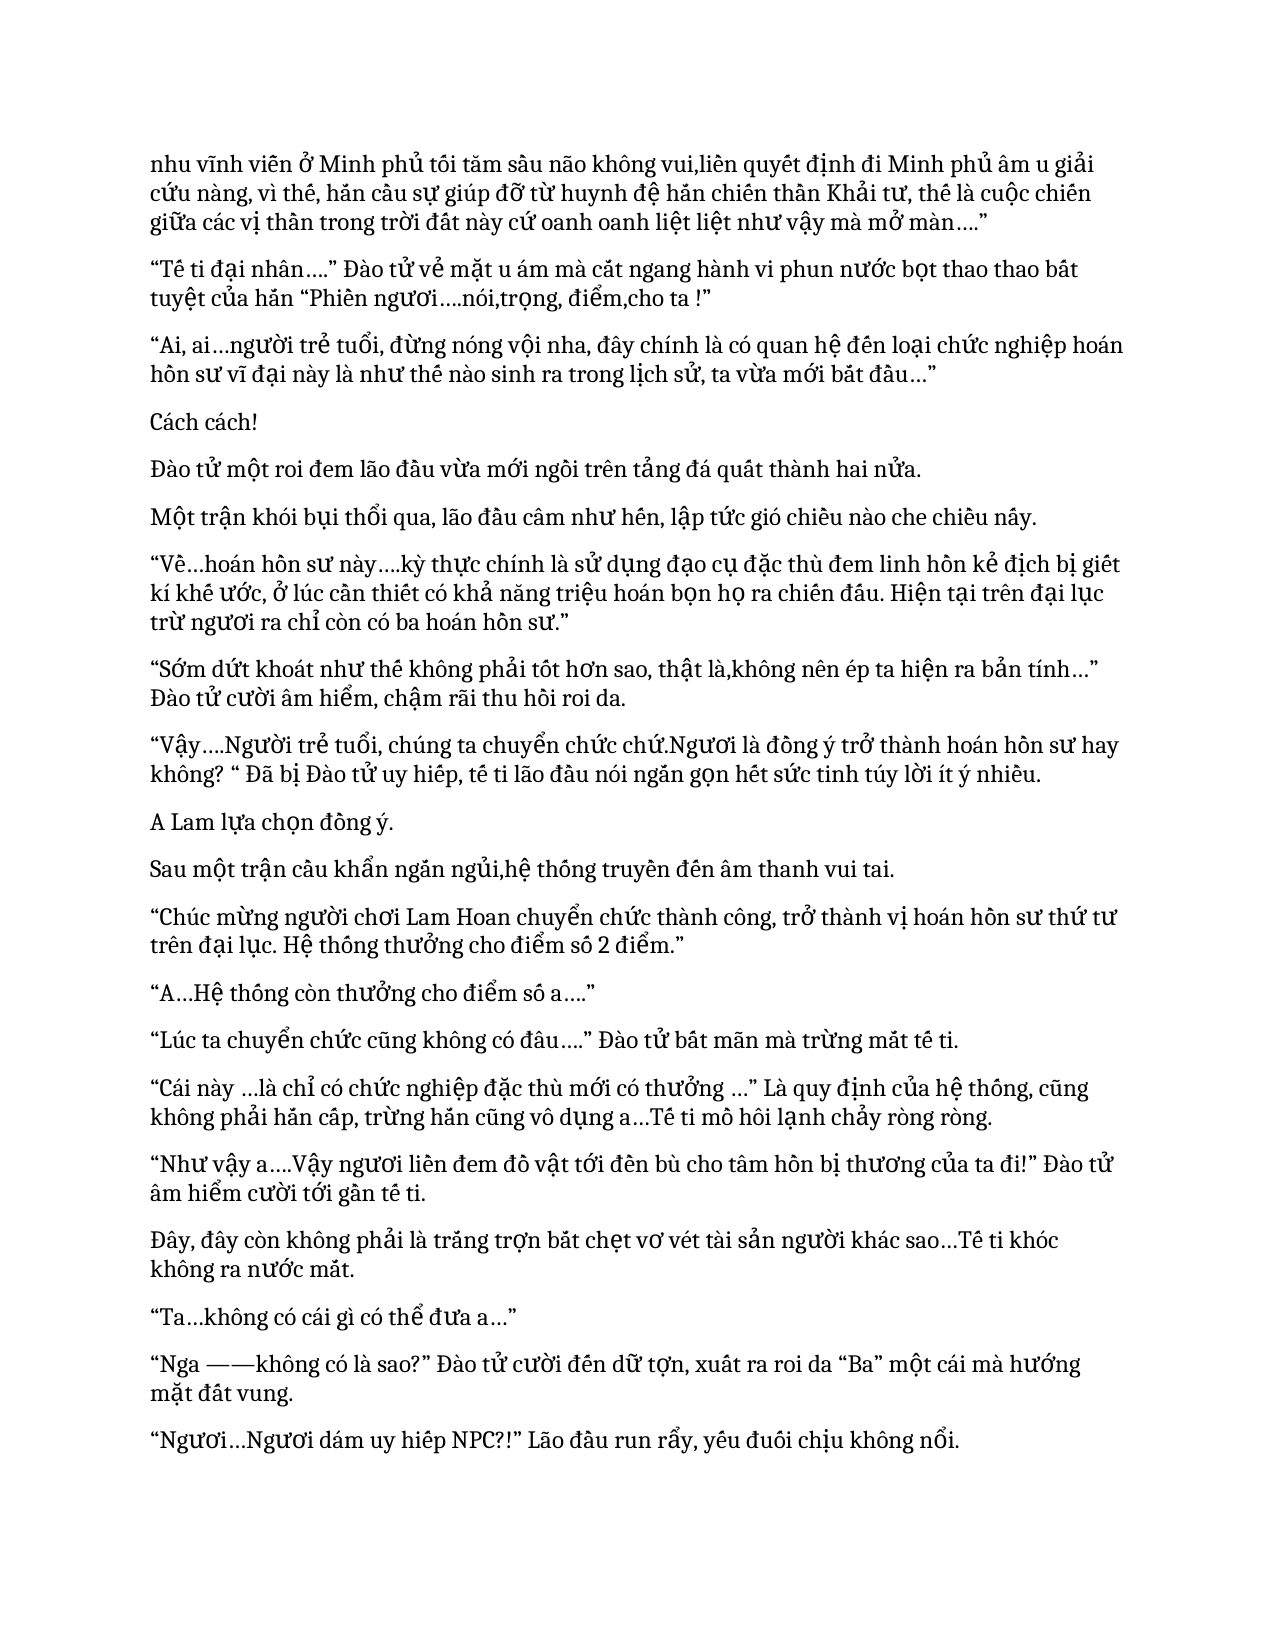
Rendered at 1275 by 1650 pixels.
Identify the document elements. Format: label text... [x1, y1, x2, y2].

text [150, 150, 1125, 236]
text “Ai, ai…người trẻ tuổi, đừng nóng vội nha, đây chính là có quan hệ đến loại chức nghiệp hoán hồn sư vĩ đại này là như thế nào sinh ra trong lịch sử, ta vừa mới bắt đầu…” [150, 331, 1125, 389]
text “Tế ti đại nhân….” Đào tử vẻ mặt u ám mà cắt ngang hành vi phun nước bọt thao thao bất tuyệt của hắn “Phiền ngươi….nói,trọng, điểm,cho ta !” [150, 255, 1125, 312]
text Một trận khói bụi thổi qua, lão đầu câm như hến, lập tức gió chiều nào che chiều nấy. [150, 502, 1125, 531]
text “Cái này …là chỉ có chức nghiệp đặc thù mới có thưởng …” Là quy định của hệ thống, cũng không phải hắn cấp, trừng hắn cũng vô dụng a…Tế ti mồ hôi lạnh chảy ròng ròng. [150, 1074, 1125, 1131]
text Cách cách! [150, 407, 1125, 436]
text “Lúc ta chuyển chức cũng không có đâu….” Đào tử bất mãn mà trừng mắt tế ti. [150, 1026, 1125, 1055]
text “Ngươi…Ngươi dám uy hiếp NPC?!” Lão đầu run rẩy, yếu đuối chịu không nổi. [150, 1426, 1125, 1455]
text A Lam lựa chọn đồng ý. [150, 807, 1125, 836]
text “Như vậy a….Vậy ngươi liền đem đồ vật tới đền bù cho tâm hồn bị thương của ta đi!” Đào tử âm hiểm cười tới gần tế ti. [150, 1150, 1125, 1207]
text Đào tử một roi đem lão đầu vừa mới ngồi trên tảng đá quất thành hai nửa. [150, 455, 1125, 484]
text “A…Hệ thống còn thưởng cho điểm số a….” [150, 979, 1125, 1007]
text “Về…hoán hồn sư này….kỳ thực chính là sử dụng đạo cụ đặc thù đem linh hồn kẻ địch bị giết kí khế ước, ở lúc cần thiết có khả năng triệu hoán bọn họ ra chiến đấu. Hiện tại trên đại lục trừ ngươi ra chỉ còn có ba hoán hồn sư.” [150, 550, 1125, 636]
text “Sớm dứt khoát như thế không phải tốt hơn sao, thật là,không nên ép ta hiện ra bản tính…” Đào tử cười âm hiểm, chậm rãi thu hồi roi da. [150, 655, 1125, 712]
text Sau một trận cầu khẩn ngắn ngủi,hệ thống truyền đến âm thanh vui tai. [150, 855, 1125, 884]
text “Nga ——không có là sao?” Đào tử cười đến dữ tợn, xuất ra roi da “Ba” một cái mà hướng mặt đất vung. [150, 1350, 1125, 1407]
text Đây, đây còn không phải là trắng trợn bắt chẹt vơ vét tài sản người khác sao…Tế ti khóc không ra nước mắt. [150, 1226, 1125, 1284]
text “Ta…không có cái gì có thể đưa a…” [150, 1302, 1125, 1331]
text “Chúc mừng người chơi Lam Hoan chuyển chức thành công, trở thành vị hoán hồn sư thứ tư trên đại lục. Hệ thống thưởng cho điểm số 2 điểm.” [150, 902, 1125, 960]
text “Vậy….Người trẻ tuổi, chúng ta chuyển chức chứ.Ngươi là đồng ý trở thành hoán hồn sư hay không? “ Đã bị Đào tử uy hiếp, tế ti lão đầu nói ngắn gọn hết sức tinh túy lời ít ý nhiều. [150, 731, 1125, 789]
